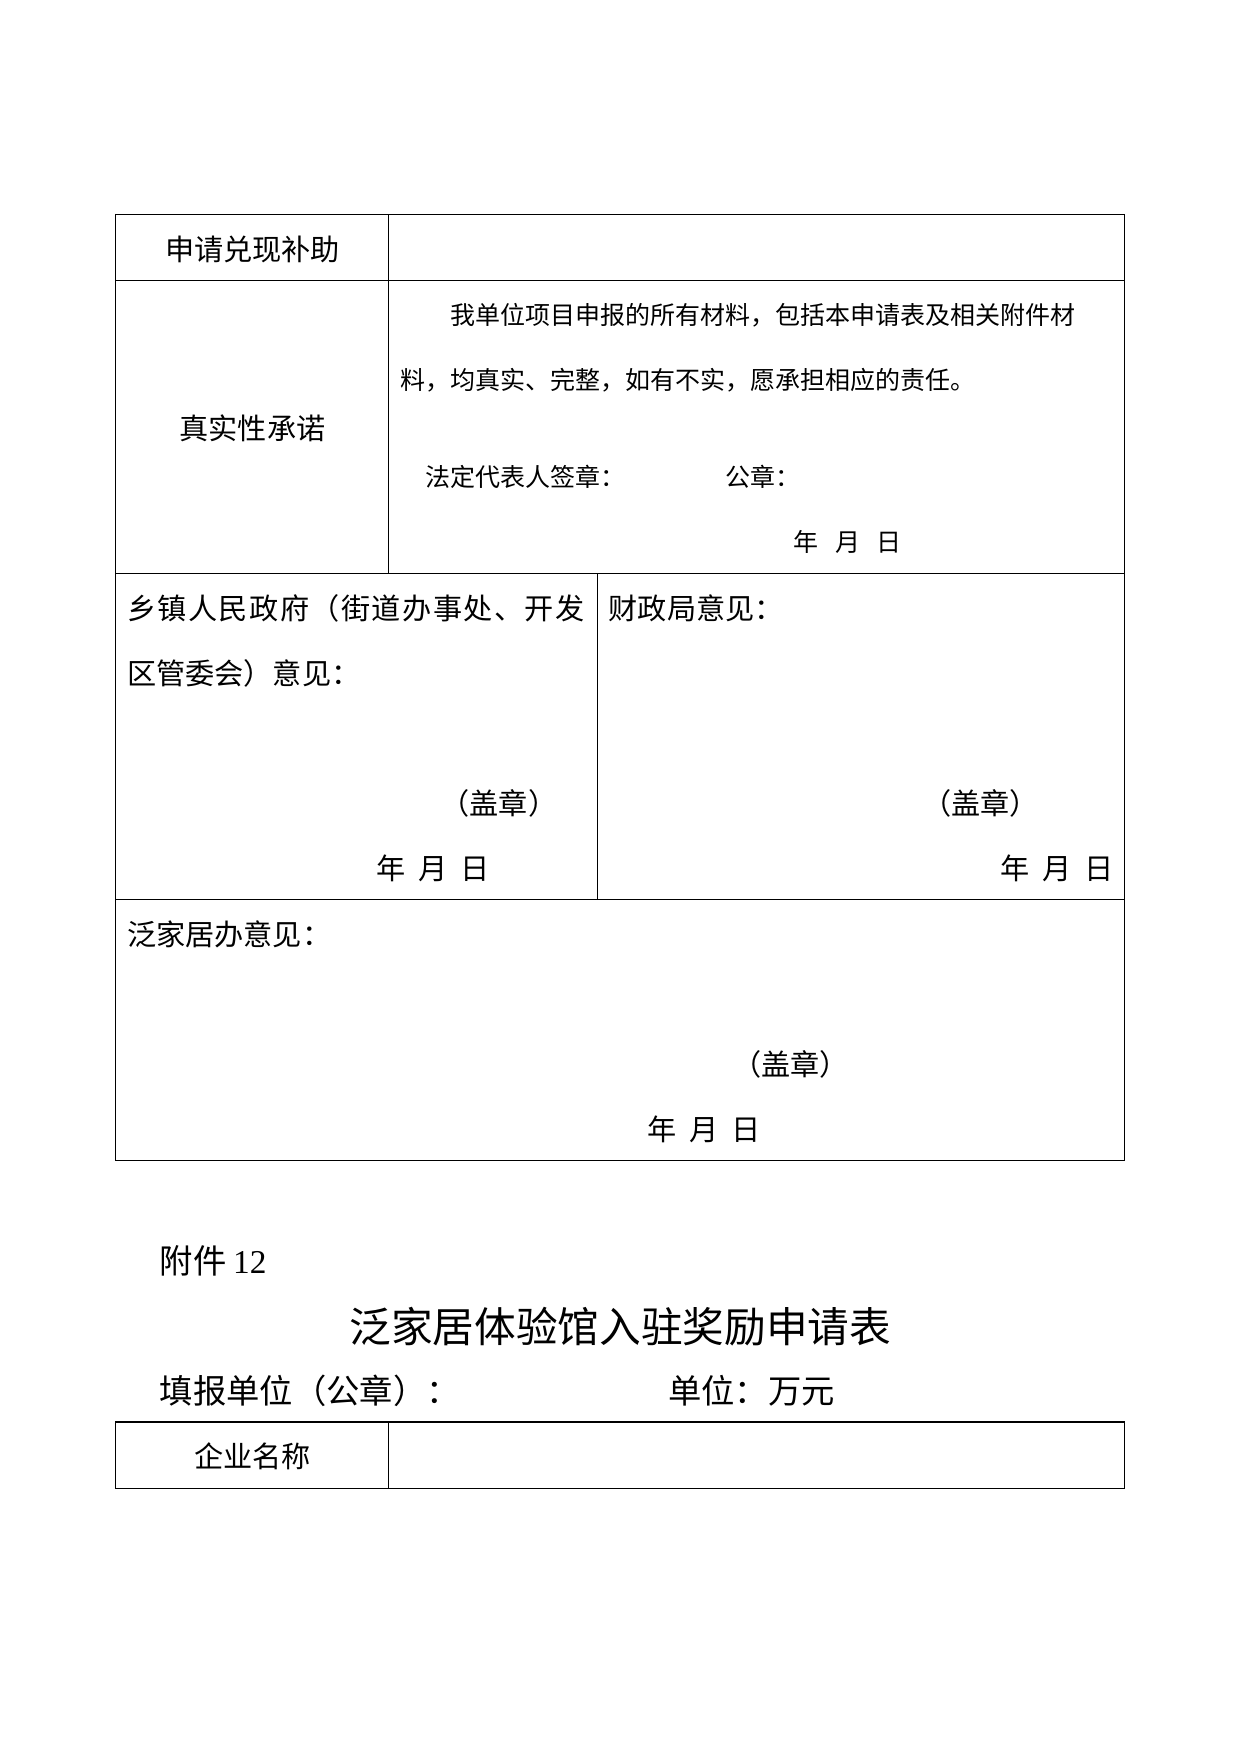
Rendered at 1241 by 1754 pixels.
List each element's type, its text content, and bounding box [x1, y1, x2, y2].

text 附件12 [159, 1226, 1081, 1291]
table_cell 乡镇人民政府（街道办事处、开发区管委会）意见： （盖章） 年 月 日 [116, 574, 597, 899]
table_cell 泛家居办意见： （盖章） 年 月 日 [116, 900, 1124, 1160]
table_cell 财政局意见： （盖章） 年 月 日 [598, 574, 1124, 899]
table_cell 申请兑现补助 [116, 215, 388, 280]
text 填报单位（公章）： 单位：万元 [159, 1356, 1081, 1421]
table_header [389, 1423, 1124, 1487]
table_cell [389, 215, 1124, 280]
table_cell 我单位项目申报的所有材料，包括本申请表及相关附件材料，均真实、完整，如有不实，愿承担相应的责任。 法定代表人签章： 公章： 年 月 日 [389, 281, 1124, 573]
table_cell 真实性承诺 [116, 281, 388, 573]
table_header 企业名称 [116, 1423, 388, 1487]
text 泛家居体验馆入驻奖励申请表 [159, 1291, 1081, 1356]
